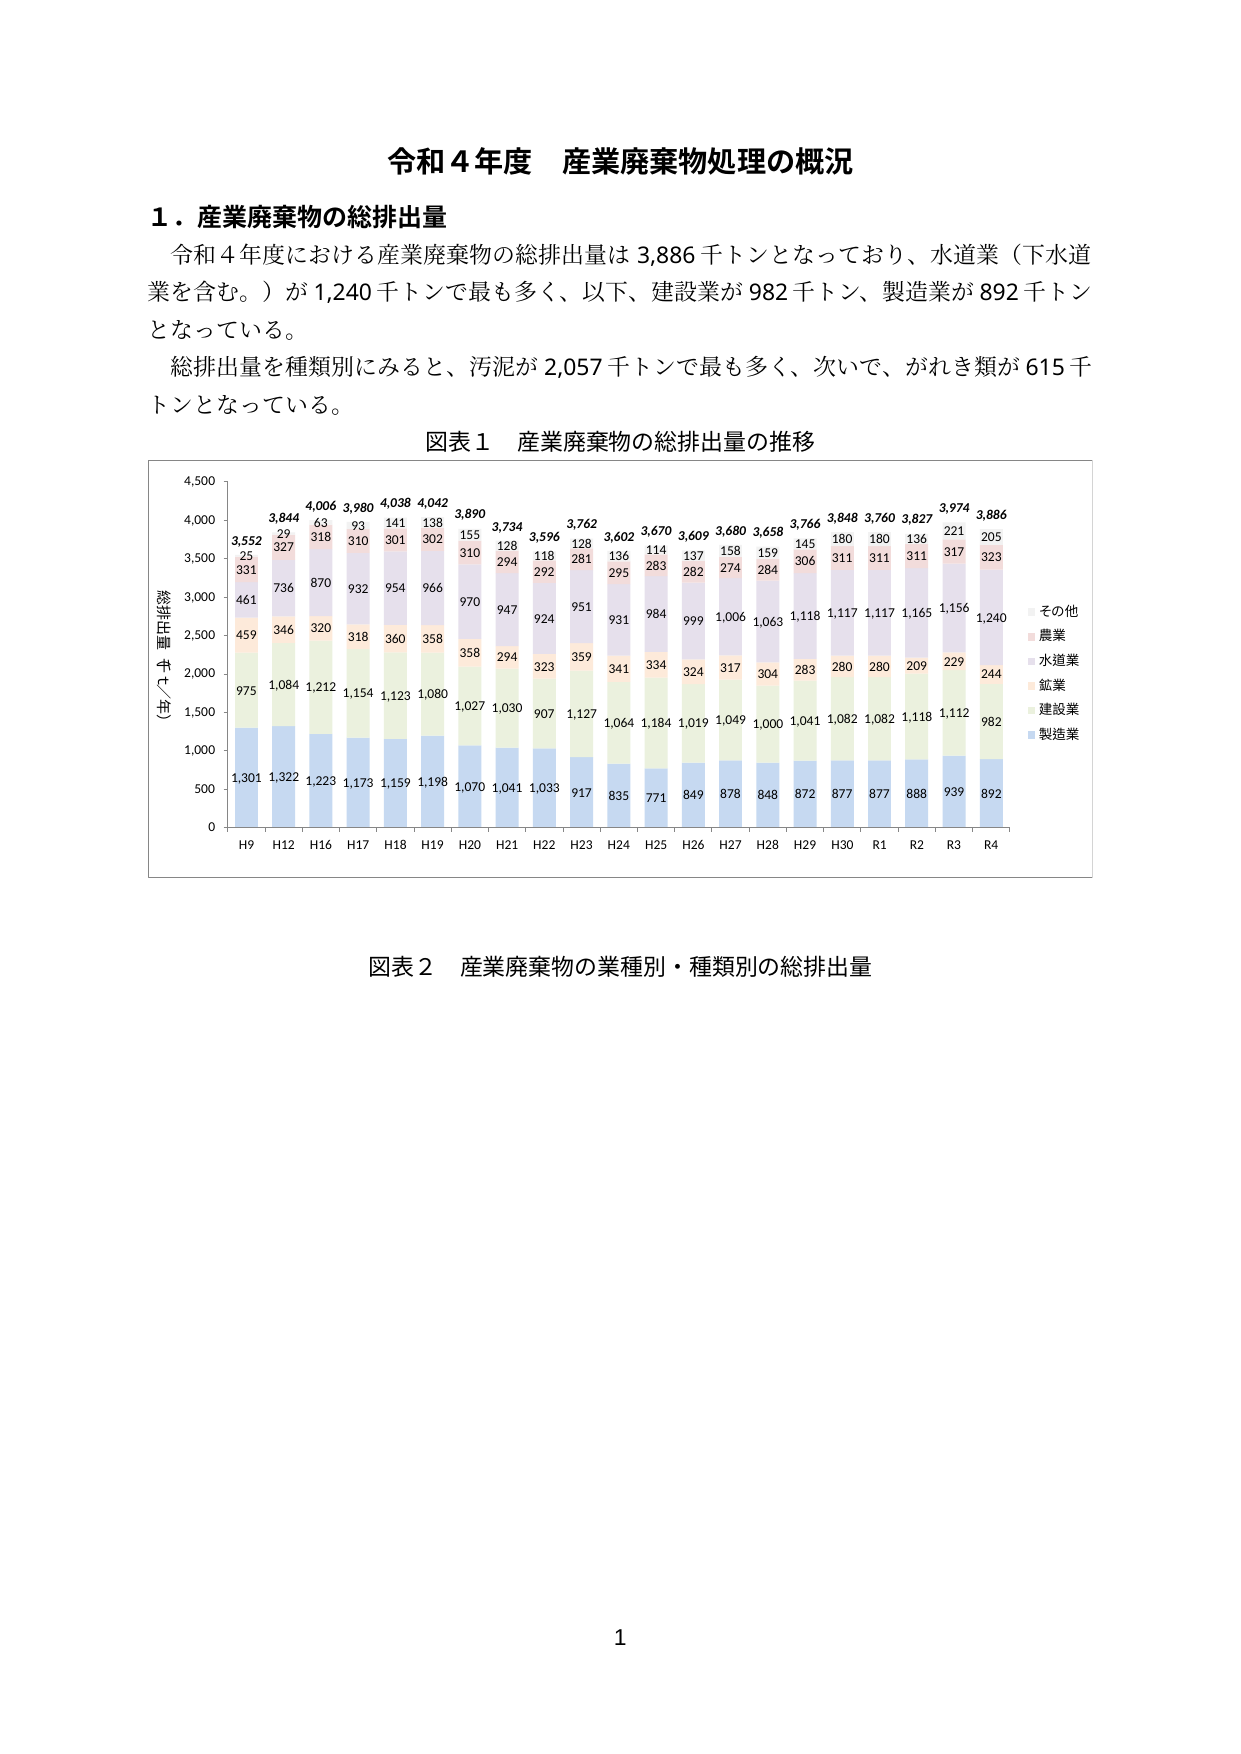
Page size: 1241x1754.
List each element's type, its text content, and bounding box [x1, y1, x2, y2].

text 図表１ 産業廃棄物の総排出量の推移 [148, 422, 1092, 459]
text 令和４年度における産業廃棄物の総排出量は3,886千トンとなっており、水道業（下水道業を含む。）が1,240千トンで最も多く、以下、建設業が982千トン、製造業が892千トンとなっている。 [148, 234, 1092, 347]
text 総排出量を種類別にみると、汚泥が2,057千トンで最も多く、次いで、がれき類が615千トンとなっている。 [148, 347, 1092, 422]
text 令和４年度 産業廃棄物処理の概況 [148, 122, 1092, 197]
text １．産業廃棄物の総排出量 [148, 197, 1092, 234]
text 図表２ 産業廃棄物の業種別・種類別の総排出量 [148, 947, 1092, 984]
